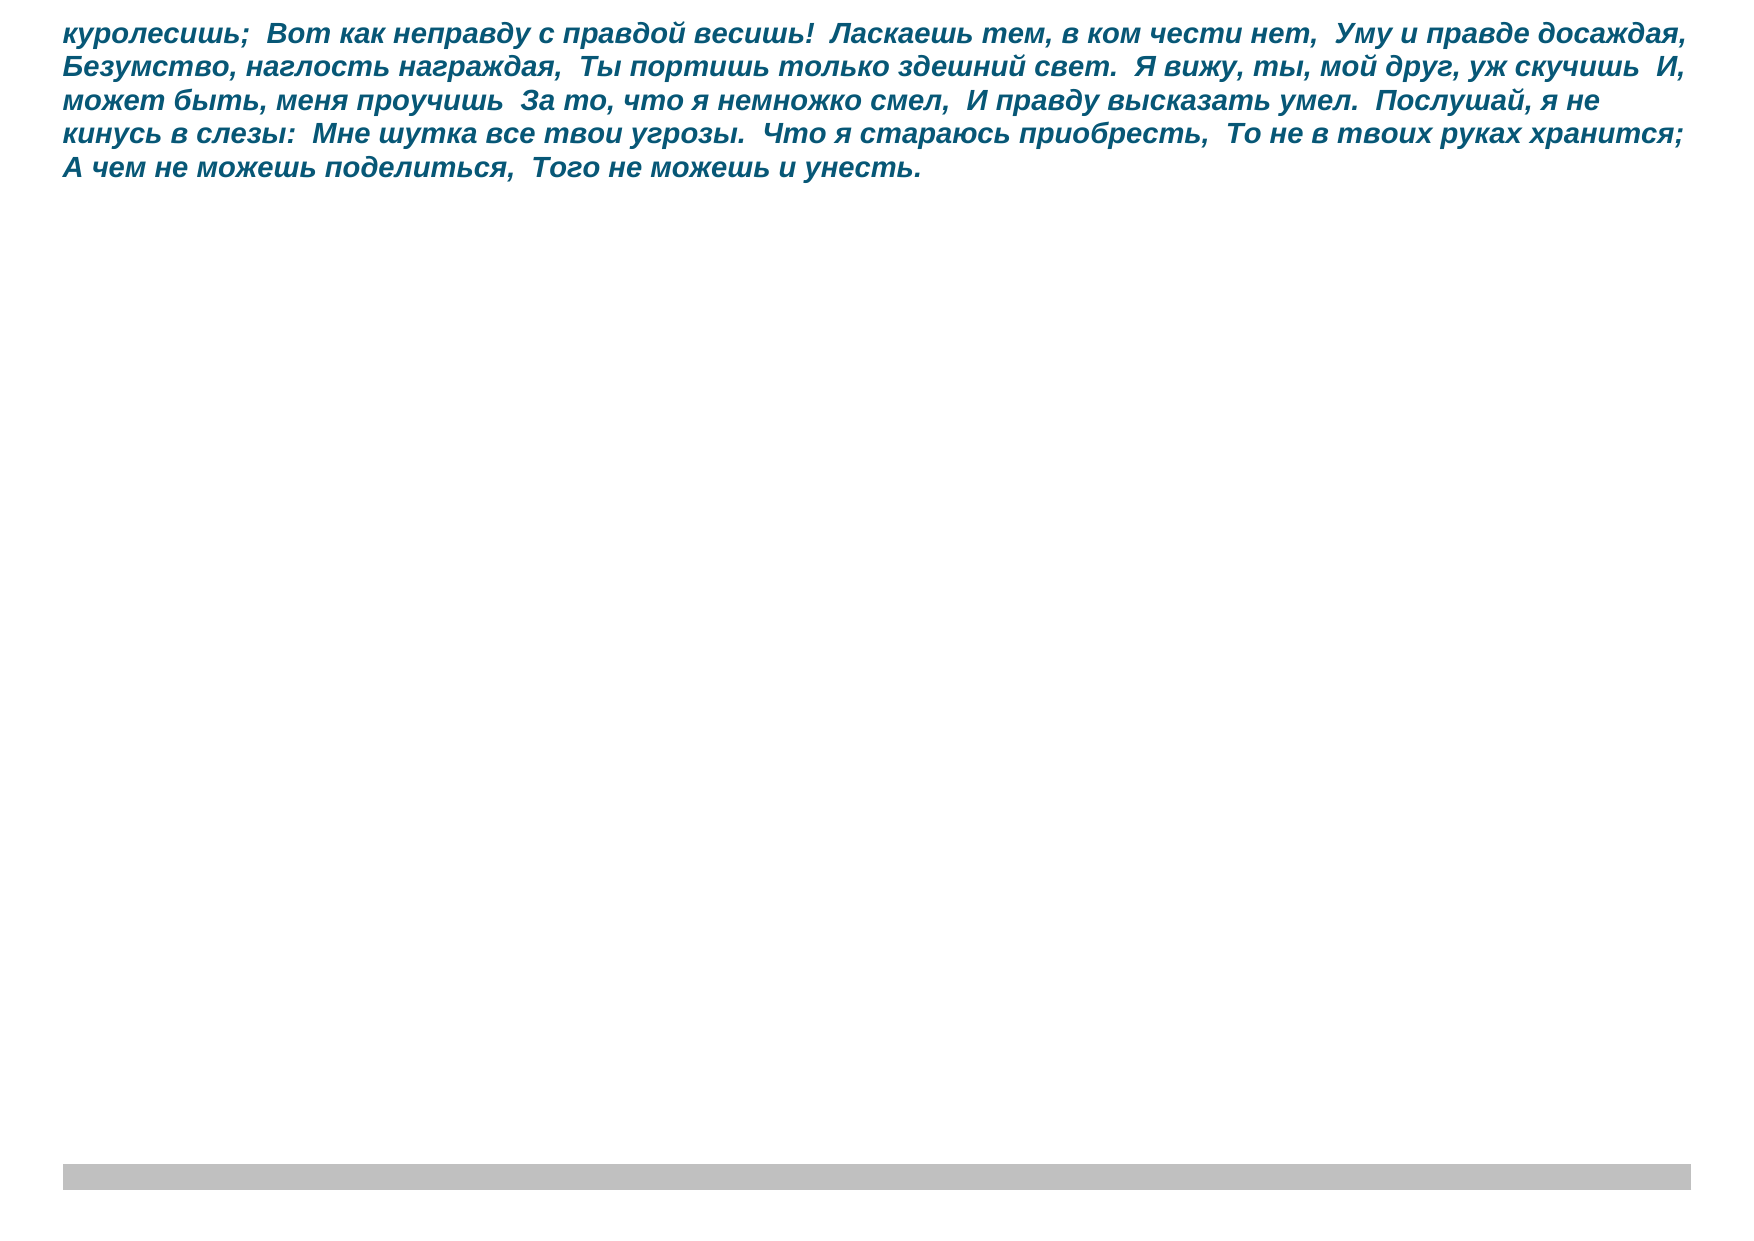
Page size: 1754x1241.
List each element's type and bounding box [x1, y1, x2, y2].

text [62, 16, 1691, 183]
